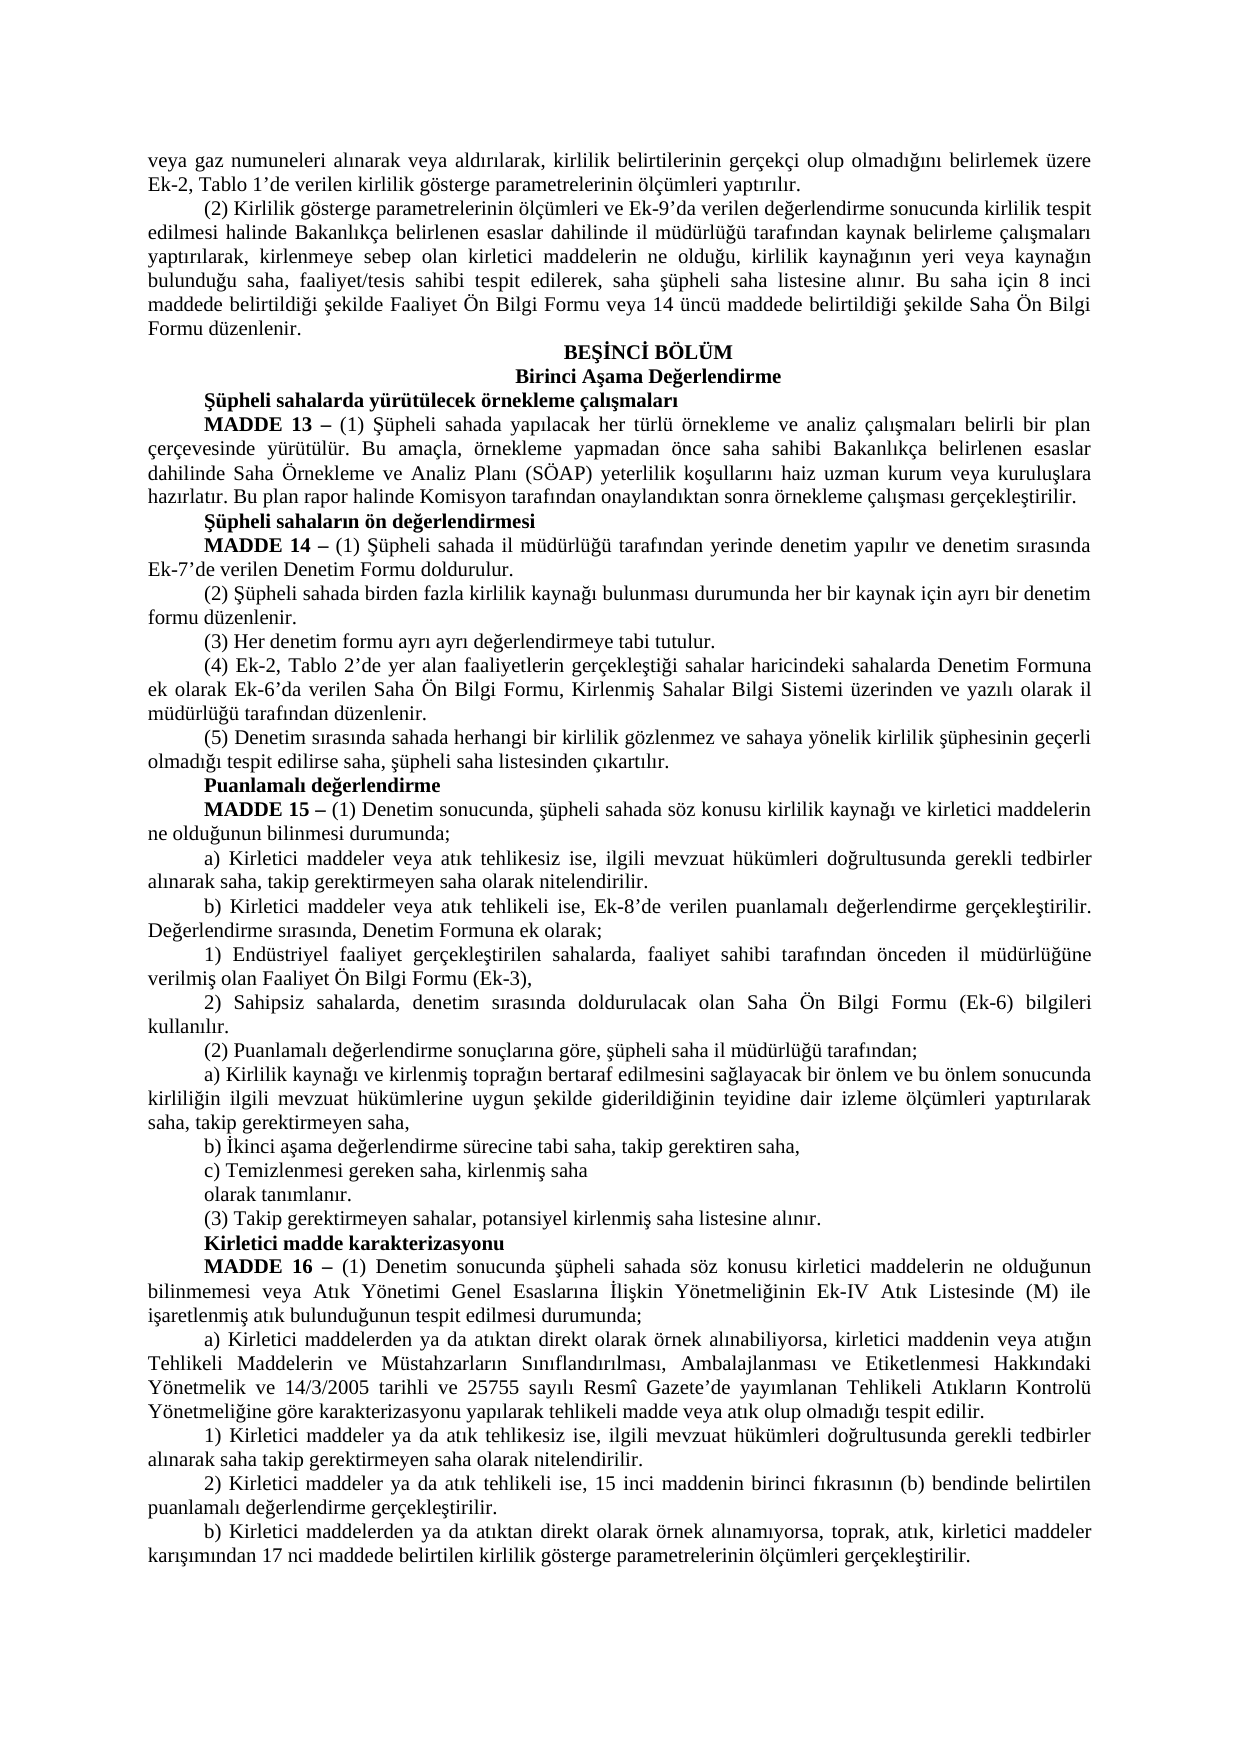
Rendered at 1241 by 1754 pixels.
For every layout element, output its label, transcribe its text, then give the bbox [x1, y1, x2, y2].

text Şüpheli sahaların ön değerlendirmesi [148, 508, 1093, 533]
text MADDE 14 – (1) Şüpheli sahada il müdürlüğü tarafından yerinde denetim yapılır ve denetim sırasında Ek-7’de verilen Denetim Formu doldurulur. [148, 533, 1093, 581]
text a) Kirletici maddelerden ya da atıktan direkt olarak örnek alınabiliyorsa, kirletici maddenin veya atığın Tehlikeli Maddelerin ve Müstahzarların Sınıflandırılması, Ambalajlanması ve Etiketlenmesi Hakkındaki Yönetmelik ve 14/3/2005 tarihli ve 25755 sayılı Resmî Gazete’de yayımlanan Tehlikeli Atıkların Kontrolü Yönetmeliğine göre karakterizasyonu yapılarak tehlikeli madde veya atık olup olmadığı tespit edilir. [148, 1327, 1093, 1423]
text Kirletici madde karakterizasyonu [148, 1230, 1093, 1254]
text 1) Kirletici maddeler ya da atık tehlikesiz ise, ilgili mevzuat hükümleri doğrultusunda gerekli tedbirler alınarak saha takip gerektirmeyen saha olarak nitelendirilir. [148, 1423, 1093, 1471]
text b) Kirletici maddelerden ya da atıktan direkt olarak örnek alınamıyorsa, toprak, atık, kirletici maddeler karışımından 17 nci maddede belirtilen kirlilik gösterge parametrelerinin ölçümleri gerçekleştirilir. [148, 1519, 1093, 1567]
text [148, 148, 1093, 196]
text (2) Puanlamalı değerlendirme sonuçlarına göre, şüpheli saha il müdürlüğü tarafından; [148, 1038, 1093, 1062]
text (3) Her denetim formu ayrı ayrı değerlendirmeye tabi tutulur. [148, 629, 1093, 653]
text c) Temizlenmesi gereken saha, kirlenmiş saha [148, 1158, 1093, 1182]
text (2) Kirlilik gösterge parametrelerinin ölçümleri ve Ek-9’da verilen değerlendirme sonucunda kirlilik tespit edilmesi halinde Bakanlıkça belirlenen esaslar dahilinde il müdürlüğü tarafından kaynak belirleme çalışmaları yaptırılarak, kirlenmeye sebep olan kirletici maddelerin ne olduğu, kirlilik kaynağının yeri veya kaynağın bulunduğu saha, faaliyet/tesis sahibi tespit edilerek, saha şüpheli saha listesine alınır. Bu saha için 8 inci maddede belirtildiği şekilde Faaliyet Ön Bilgi Formu veya 14 üncü maddede belirtildiği şekilde Saha Ön Bilgi Formu düzenlenir. [148, 196, 1093, 340]
text (3) Takip gerektirmeyen sahalar, potansiyel kirlenmiş saha listesine alınır. [148, 1206, 1093, 1230]
text Birinci Aşama Değerlendirme [148, 364, 1093, 388]
text a) Kirletici maddeler veya atık tehlikesiz ise, ilgili mevzuat hükümleri doğrultusunda gerekli tedbirler alınarak saha, takip gerektirmeyen saha olarak nitelendirilir. [148, 845, 1093, 893]
text b) İkinci aşama değerlendirme sürecine tabi saha, takip gerektiren saha, [148, 1134, 1093, 1158]
text 1) Endüstriyel faaliyet gerçekleştirilen sahalarda, faaliyet sahibi tarafından önceden il müdürlüğüne verilmiş olan Faaliyet Ön Bilgi Formu (Ek-3), [148, 942, 1093, 990]
text Şüpheli sahalarda yürütülecek örnekleme çalışmaları [148, 388, 1093, 412]
text MADDE 16 – (1) Denetim sonucunda şüpheli sahada söz konusu kirletici maddelerin ne olduğunun bilinmemesi veya Atık Yönetimi Genel Esaslarına İlişkin Yönetmeliğinin Ek-IV Atık Listesinde (M) ile işaretlenmiş atık bulunduğunun tespit edilmesi durumunda; [148, 1254, 1093, 1327]
text (5) Denetim sırasında sahada herhangi bir kirlilik gözlenmez ve sahaya yönelik kirlilik şüphesinin geçerli olmadığı tespit edilirse saha, şüpheli saha listesinden çıkartılır. [148, 725, 1093, 773]
text (2) Şüpheli sahada birden fazla kirlilik kaynağı bulunması durumunda her bir kaynak için ayrı bir denetim formu düzenlenir. [148, 581, 1093, 629]
text 2) Kirletici maddeler ya da atık tehlikeli ise, 15 inci maddenin birinci fıkrasının (b) bendinde belirtilen puanlamalı değerlendirme gerçekleştirilir. [148, 1471, 1093, 1519]
text BEŞİNCİ BÖLÜM [148, 340, 1093, 364]
text a) Kirlilik kaynağı ve kirlenmiş toprağın bertaraf edilmesini sağlayacak bir önlem ve bu önlem sonucunda kirliliğin ilgili mevzuat hükümlerine uygun şekilde giderildiğinin teyidine dair izleme ölçümleri yaptırılarak saha, takip gerektirmeyen saha, [148, 1062, 1093, 1134]
text Puanlamalı değerlendirme [148, 773, 1093, 797]
text MADDE 15 – (1) Denetim sonucunda, şüpheli sahada söz konusu kirlilik kaynağı ve kirletici maddelerin ne olduğunun bilinmesi durumunda; [148, 797, 1093, 845]
text b) Kirletici maddeler veya atık tehlikeli ise, Ek-8’de verilen puanlamalı değerlendirme gerçekleştirilir. Değerlendirme sırasında, Denetim Formuna ek olarak; [148, 893, 1093, 942]
text MADDE 13 – (1) Şüpheli sahada yapılacak her türlü örnekleme ve analiz çalışmaları belirli bir plan çerçevesinde yürütülür. Bu amaçla, örnekleme yapmadan önce saha sahibi Bakanlıkça belirlenen esaslar dahilinde Saha Örnekleme ve Analiz Planı (SÖAP) yeterlilik koşullarını haiz uzman kurum veya kuruluşlara hazırlatır. Bu plan rapor halinde Komisyon tarafından onaylandıktan sonra örnekleme çalışması gerçekleştirilir. [148, 412, 1093, 508]
text 2) Sahipsiz sahalarda, denetim sırasında doldurulacak olan Saha Ön Bilgi Formu (Ek-6) bilgileri kullanılır. [148, 990, 1093, 1038]
text olarak tanımlanır. [148, 1182, 1093, 1206]
text (4) Ek-2, Tablo 2’de yer alan faaliyetlerin gerçekleştiği sahalar haricindeki sahalarda Denetim Formuna ek olarak Ek-6’da verilen Saha Ön Bilgi Formu, Kirlenmiş Sahalar Bilgi Sistemi üzerinden ve yazılı olarak il müdürlüğü tarafından düzenlenir. [148, 653, 1093, 725]
